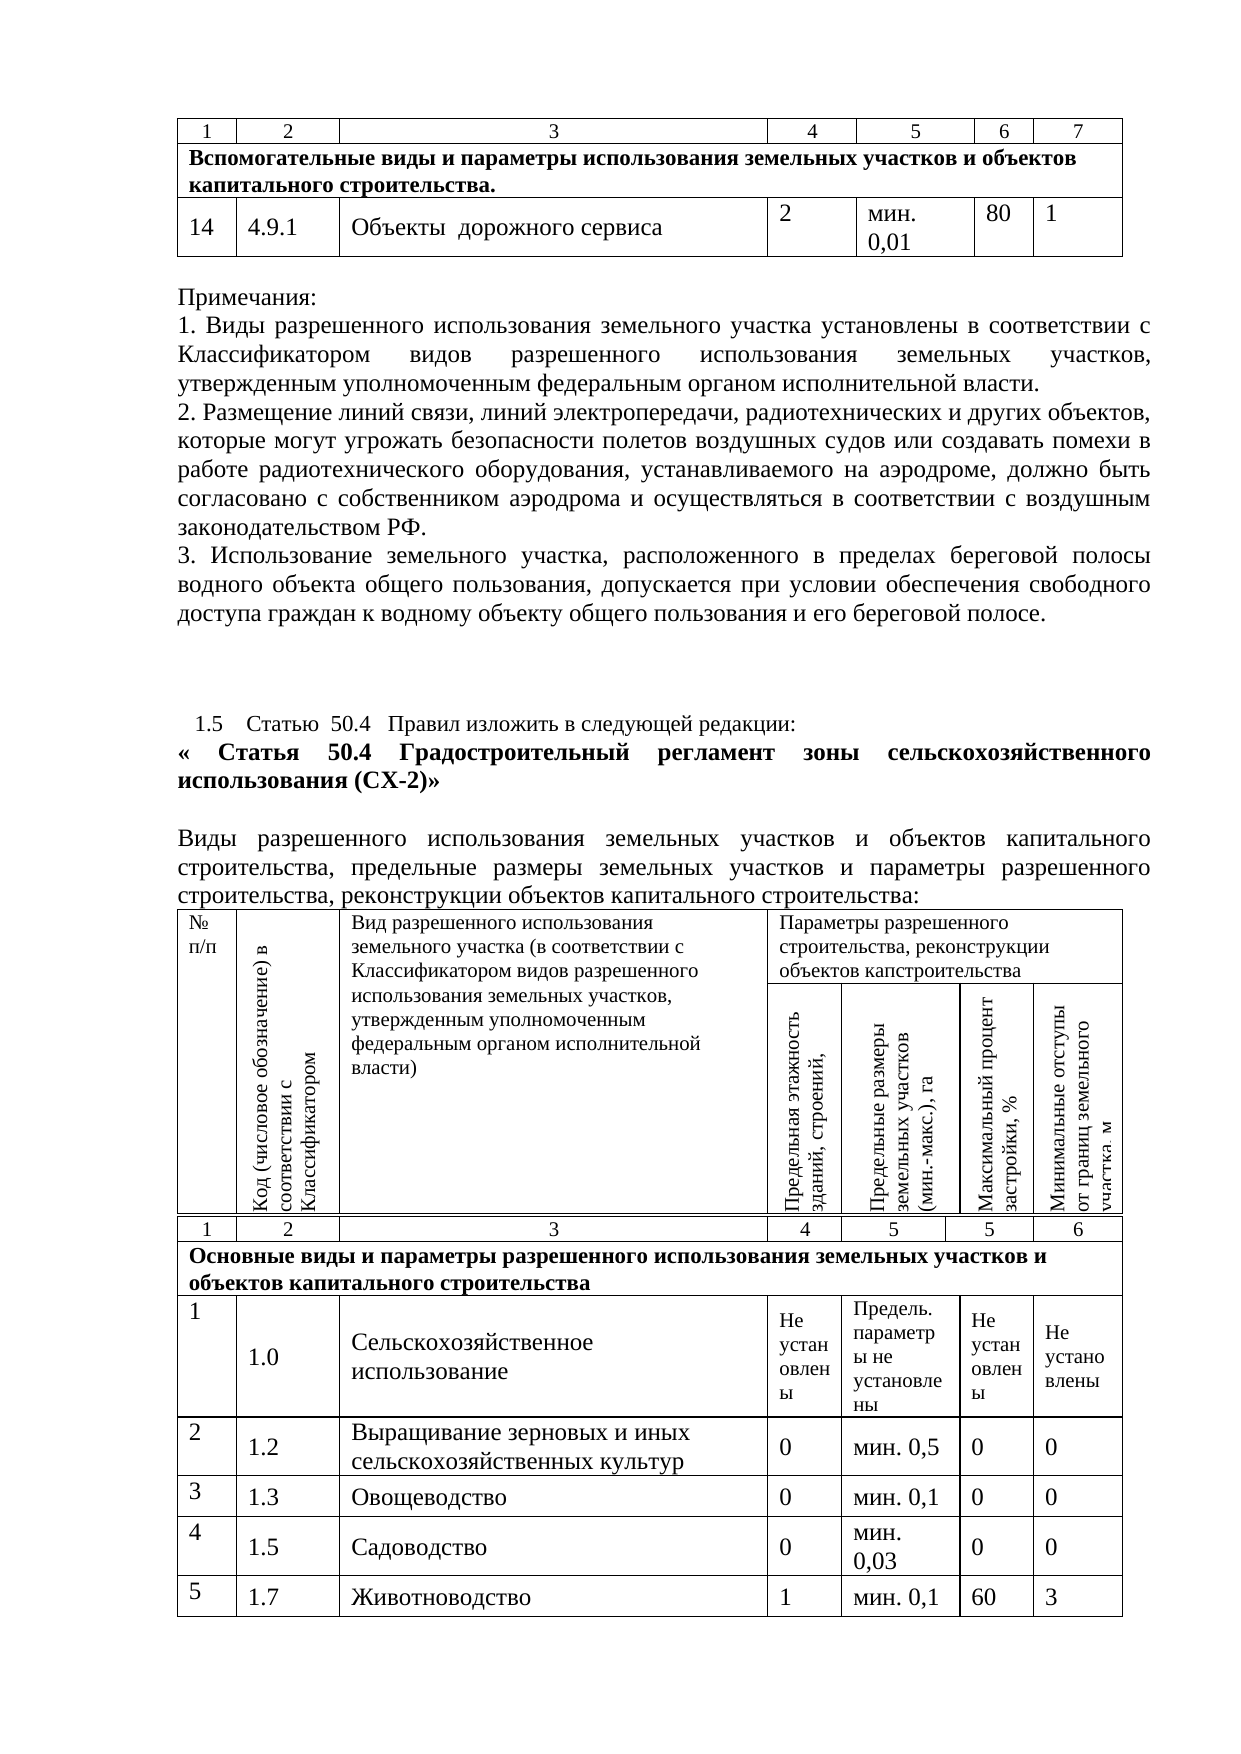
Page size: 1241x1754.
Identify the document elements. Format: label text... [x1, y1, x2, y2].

table_header 2 [237, 1217, 339, 1241]
table_cell 3 [1034, 1576, 1122, 1616]
table_header 3 [340, 1217, 767, 1241]
table_header № п/п [178, 910, 236, 1213]
table_cell мин. 0,03 [842, 1517, 959, 1575]
table_header 3 [340, 119, 767, 143]
list 1.5 Статью 50.4 Правил изложить в следующей редакции: [177, 710, 1152, 737]
table_cell Предельная этажность зданий, строений, сооружений, этаж [768, 984, 841, 1213]
table_cell 0 [961, 1476, 1033, 1516]
table_header 5 [857, 119, 974, 143]
table_cell мин. 0,01 [857, 198, 974, 256]
table_cell 0 [961, 1418, 1033, 1475]
table_cell Минимальные отступы от границ земельного участка, м [1034, 984, 1122, 1213]
table_header 2 [237, 119, 339, 143]
table_cell Максимальный процент застройки, % [961, 984, 1033, 1213]
table_cell 3 [178, 1476, 236, 1516]
table_cell Выращивание зерновых и иных сельскохозяйственных культур [340, 1418, 767, 1475]
table_header 6 [1034, 1217, 1122, 1241]
table_cell Не установлены [768, 1296, 841, 1416]
table_cell 2 [768, 198, 856, 256]
table_cell 4 [178, 1517, 236, 1575]
table_cell Основные виды и параметры разрешенного использования земельных участков и объектов капитального строительства [178, 1242, 1122, 1295]
table_cell 14 [178, 198, 236, 256]
table_cell 0 [961, 1517, 1033, 1575]
table_cell Сельскохозяйственное использование [340, 1296, 767, 1416]
table_cell 60 [961, 1576, 1033, 1616]
table_cell 0 [768, 1418, 841, 1475]
table_cell Объекты дорожного сервиса [340, 198, 767, 256]
table_cell Не установлены [1034, 1296, 1122, 1416]
table_cell 1.3 [237, 1476, 339, 1516]
table_cell Предель. параметры не установлены [842, 1296, 959, 1416]
table_cell 1.5 [237, 1517, 339, 1575]
table_cell Овощеводство [340, 1476, 767, 1516]
table_header 1 [178, 1217, 236, 1241]
table_cell мин. 0,1 [842, 1476, 959, 1516]
table_header Параметры разрешенного строительства, реконструкции объектов капстроительства [768, 910, 1122, 982]
text Примечания: [177, 282, 1152, 310]
table_cell Не установлены [961, 1296, 1033, 1416]
table_cell 1.0 [237, 1296, 339, 1416]
table_cell Садоводство [340, 1517, 767, 1575]
table_cell Животноводство [340, 1576, 767, 1616]
table_cell 1 [768, 1576, 841, 1616]
table_cell 1.2 [237, 1418, 339, 1475]
table_cell Предельные размеры земельных участков (мин.-макс.), га [842, 984, 959, 1213]
table_header 4 [768, 119, 856, 143]
text 3. Использование земельного участка, расположенного в пределах береговой полосы водного объекта общего пользования, допускается при условии обеспечения свободного доступа граждан к водному объекту общего пользования и его береговой полосе. [177, 540, 1152, 627]
table_header Вид разрешенного использования земельного участка (в соответствии с Классификатором видов разрешенного использования земельных участков, утвержденным уполномоченным федеральным органом исполнительной власти) [340, 910, 767, 1213]
text Виды разрешенного использования земельных участков и объектов капитального строительства, предельные размеры земельных участков и параметры разрешенного строительства, реконструкции объектов капитального строительства: [177, 823, 1152, 909]
table_cell мин. 0,5 [842, 1418, 959, 1475]
table_cell 0 [1034, 1418, 1122, 1475]
table_header 1 [178, 119, 236, 143]
table_cell мин. 0,1 [842, 1576, 959, 1616]
list « Статья 50.4 Градостроительный регламент зоны сельскохозяйственного использования (СХ-2)» [177, 737, 1152, 794]
table_header 7 [1034, 119, 1122, 143]
table_cell 0 [1034, 1476, 1122, 1516]
table_cell 0 [768, 1517, 841, 1575]
text 2. Размещение линий связи, линий электропередачи, радиотехнических и других объектов, которые могут угрожать безопасности полетов воздушных судов или создавать помехи в работе радиотехнического оборудования, устанавливаемого на аэродроме, должно быть согласовано с собственником аэродрома и осуществляться в соответствии с воздушным законодательством РФ. [177, 397, 1152, 540]
table_header 5 [842, 1217, 945, 1241]
text 1. Виды разрешенного использования земельного участка установлены в соответствии с Классификатором видов разрешенного использования земельных участков, утвержденным уполномоченным федеральным органом исполнительной власти. [177, 310, 1152, 397]
table_cell 4.9.1 [237, 198, 339, 256]
table_cell 2 [178, 1418, 236, 1475]
table_cell 80 [975, 198, 1033, 256]
table_cell 1 [178, 1296, 236, 1416]
table_cell 1 [1034, 198, 1122, 256]
table_header Код (числовое обозначение) в соответствии с Классификатором [237, 910, 339, 1213]
table_cell Вспомогательные виды и параметры использования земельных участков и объектов капитального строительства. [178, 144, 1122, 197]
table_cell 1.7 [237, 1576, 339, 1616]
table_cell 5 [178, 1576, 236, 1616]
table_header 5 [946, 1217, 1033, 1241]
table_header 6 [975, 119, 1033, 143]
table_cell 0 [1034, 1517, 1122, 1575]
table_header 4 [768, 1217, 841, 1241]
table_cell 0 [768, 1476, 841, 1516]
